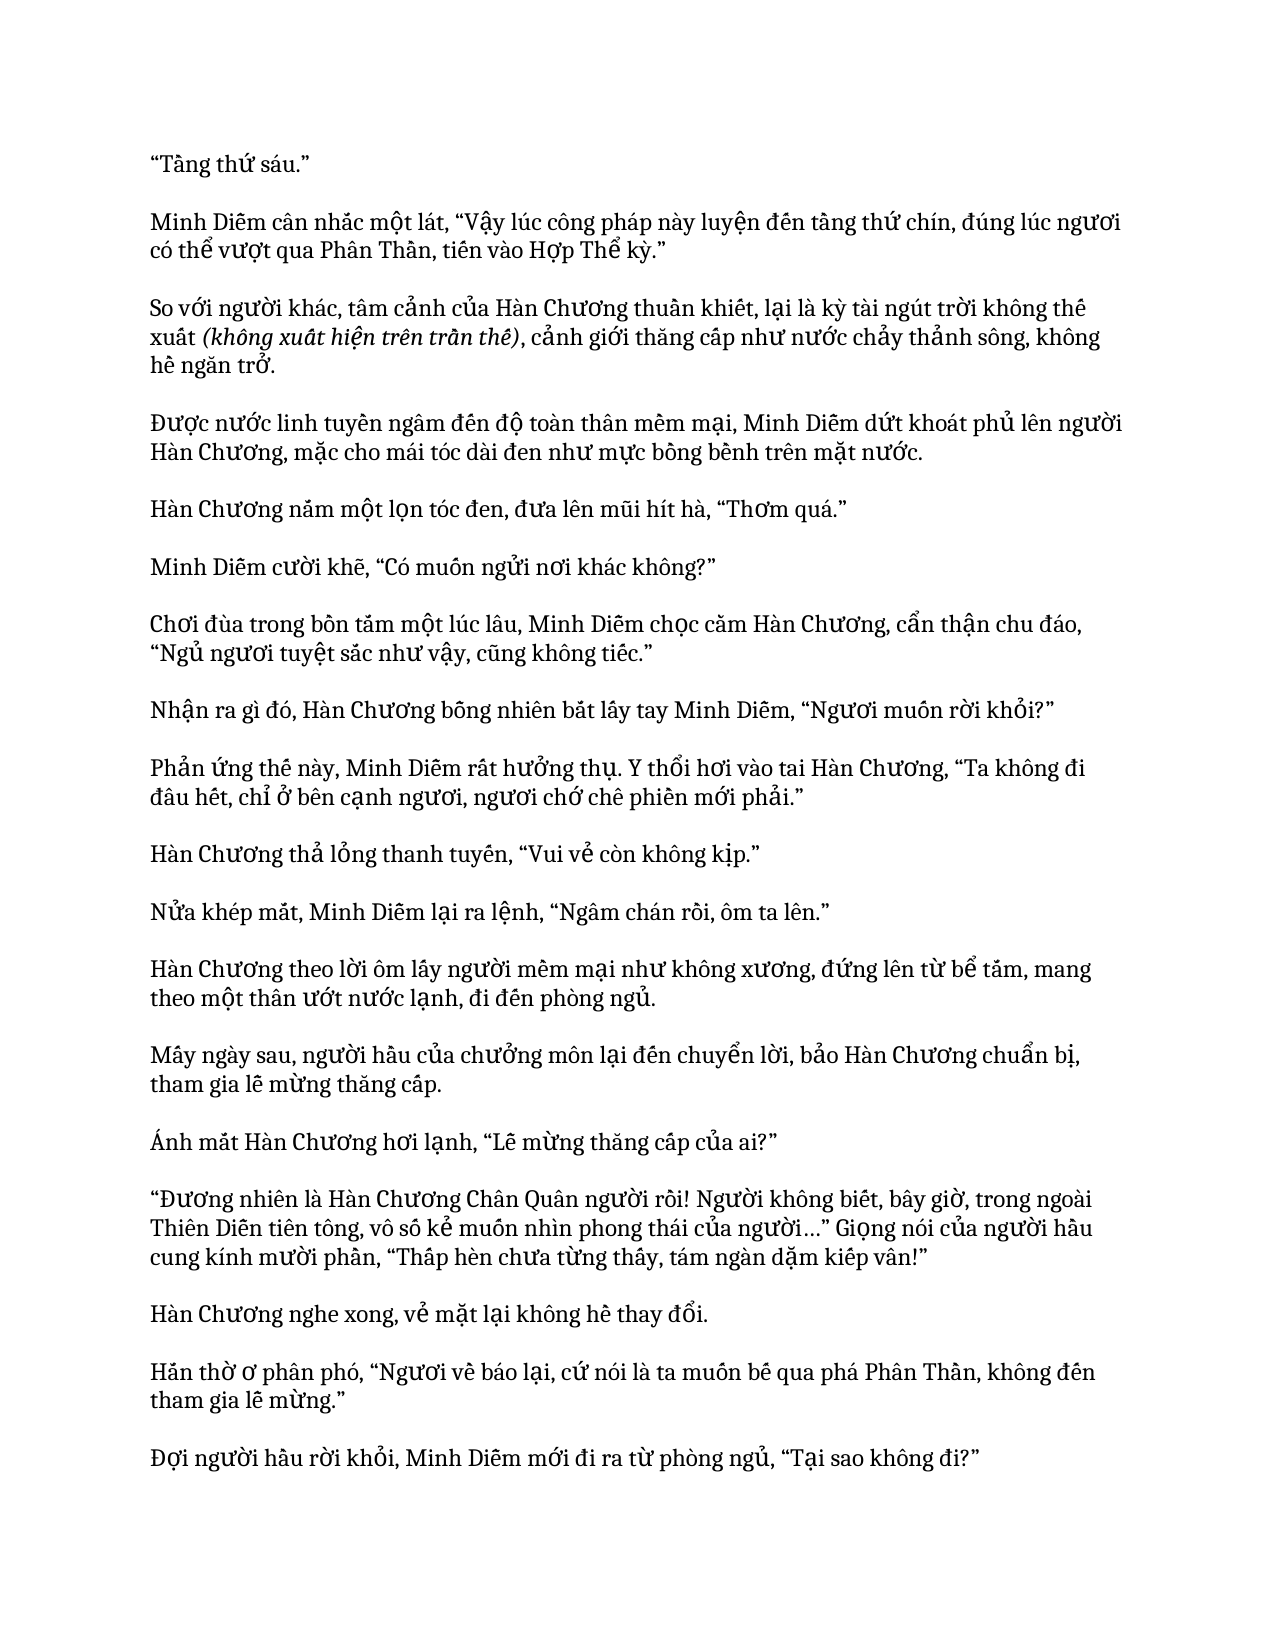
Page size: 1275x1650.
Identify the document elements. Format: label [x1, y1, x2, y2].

text [150, 150, 1125, 1472]
